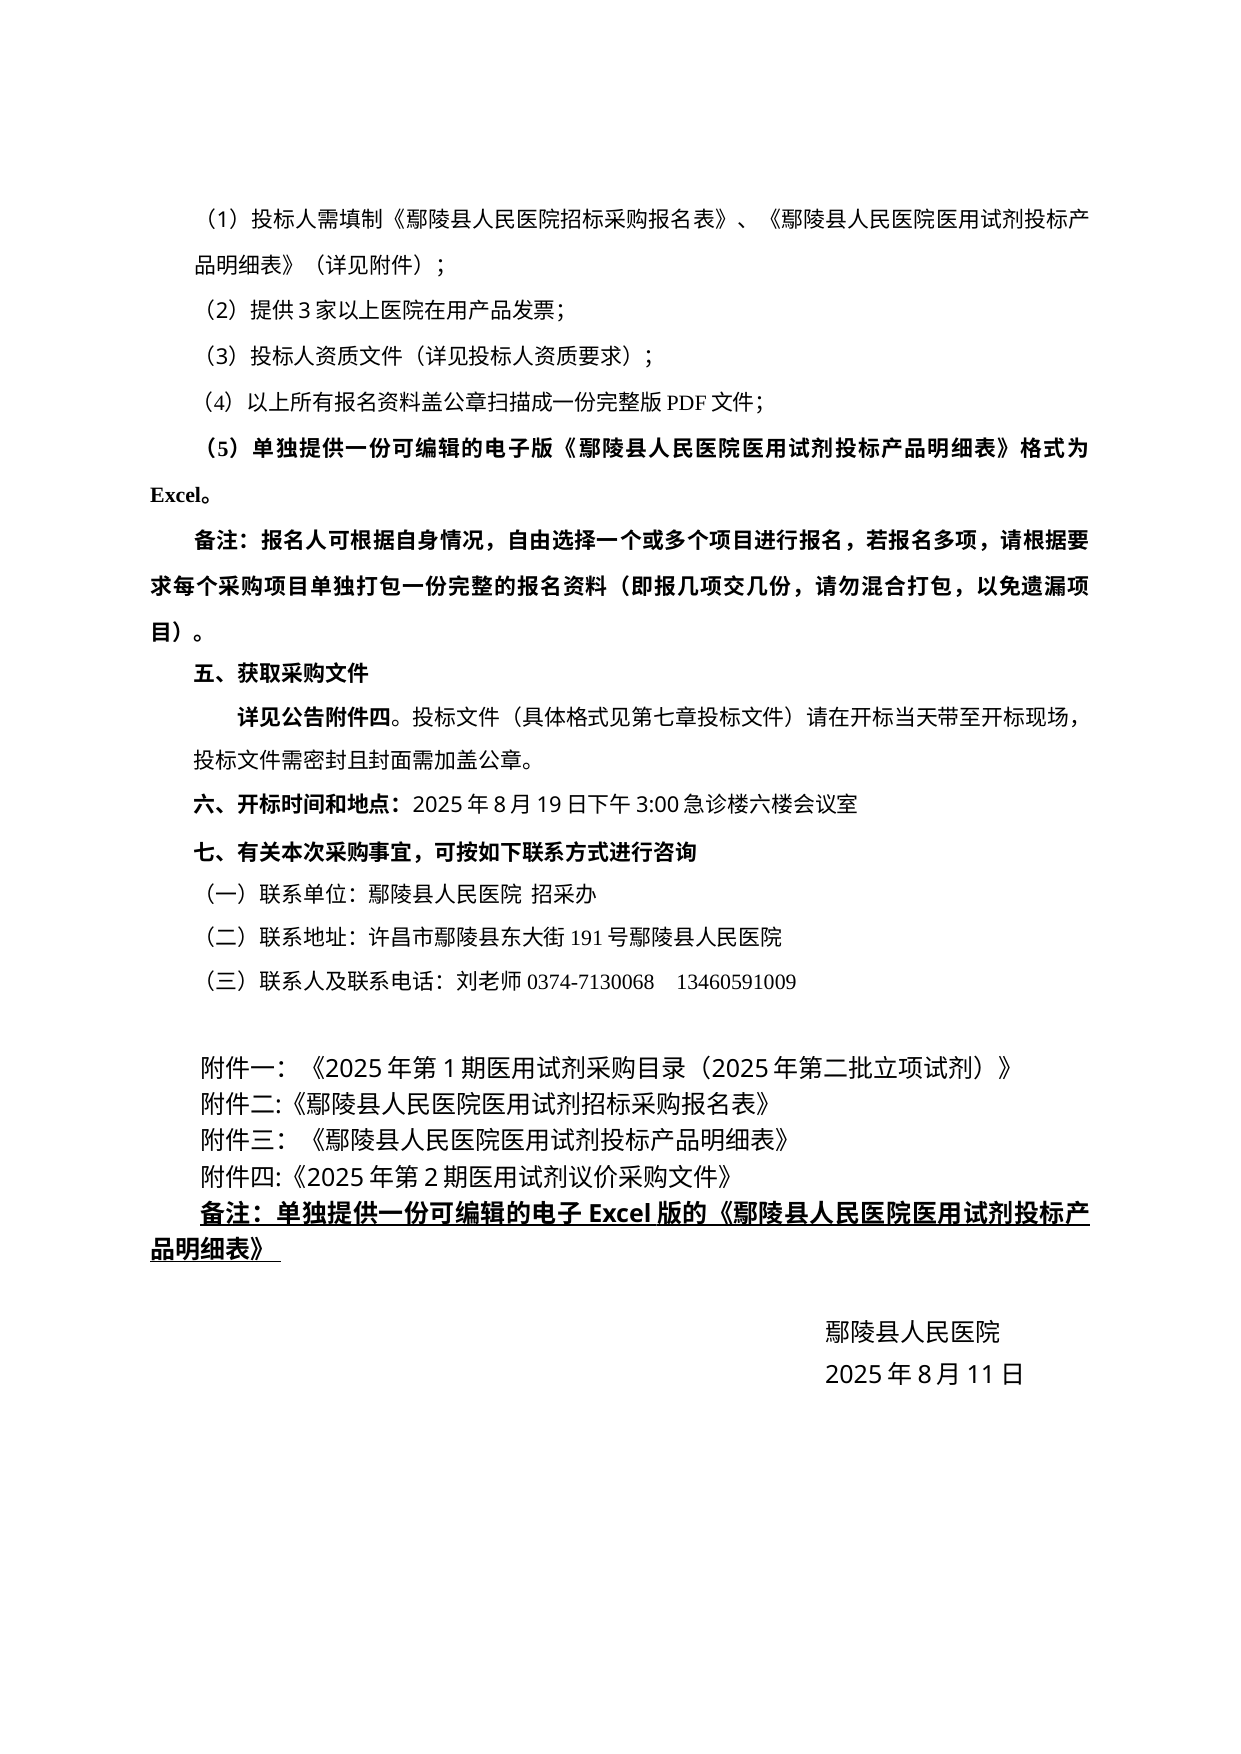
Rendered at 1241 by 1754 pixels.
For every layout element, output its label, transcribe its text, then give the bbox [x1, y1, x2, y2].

text （3）投标人资质文件（详见投标人资质要求）； [194, 325, 1090, 371]
list 获取采购文件 [150, 646, 1090, 690]
text 2025年8月11日 [150, 1348, 1090, 1392]
text （4）以上所有报名资料盖公章扫描成一份完整版PDF文件； [192, 371, 1090, 417]
text （一）联系单位：鄢陵县人民医院 招采办 [194, 867, 1090, 911]
text 详见公告附件四。投标文件（具体格式见第七章投标文件）请在开标当天带至开标现场，投标文件需密封且封面需加盖公章。 [194, 690, 1090, 777]
text 七、有关本次采购事宜，可按如下联系方式进行咨询 [194, 821, 1090, 867]
text 附件二:《鄢陵县人民医院医用试剂招标采购报名表》 [150, 1084, 1090, 1121]
text （三）联系人及联系电话：刘老师 0374-7130068 13460591009 [194, 954, 1090, 998]
text 附件四:《2025年第2期医用试剂议价采购文件》 [150, 1157, 1090, 1193]
text （1）投标人需填制《鄢陵县人民医院招标采购报名表》、《鄢陵县人民医院医用试剂投标产品明细表》（详见附件）； [194, 188, 1090, 279]
list 开标时间和地点：2025年8月19日下午3:00急诊楼六楼会议室 [150, 777, 1090, 821]
text 鄢陵县人民医院 [150, 1312, 1090, 1348]
text 附件三：《鄢陵县人民医院医用试剂投标产品明细表》 [150, 1121, 1090, 1157]
text （二）联系地址：许昌市鄢陵县东大街191号鄢陵县人民医院 [194, 911, 1090, 954]
text （2）提供3家以上医院在用产品发票； [194, 279, 1090, 325]
text 附件一：《2025年第1期医用试剂采购目录（2025年第二批立项试剂）》 [150, 1048, 1090, 1084]
text 备注：报名人可根据自身情况，自由选择一个或多个项目进行报名，若报名多项，请根据要求每个采购项目单独打包一份完整的报名资料（即报几项交几份，请勿混合打包，以免遗漏项目）。 [150, 509, 1090, 646]
text 备注：单独提供一份可编辑的电子Excel版的《鄢陵县人民医院医用试剂投标产品明细表》 [150, 1193, 1090, 1266]
text （5）单独提供一份可编辑的电子版《鄢陵县人民医院医用试剂投标产品明细表》格式为Excel。 [150, 417, 1090, 509]
